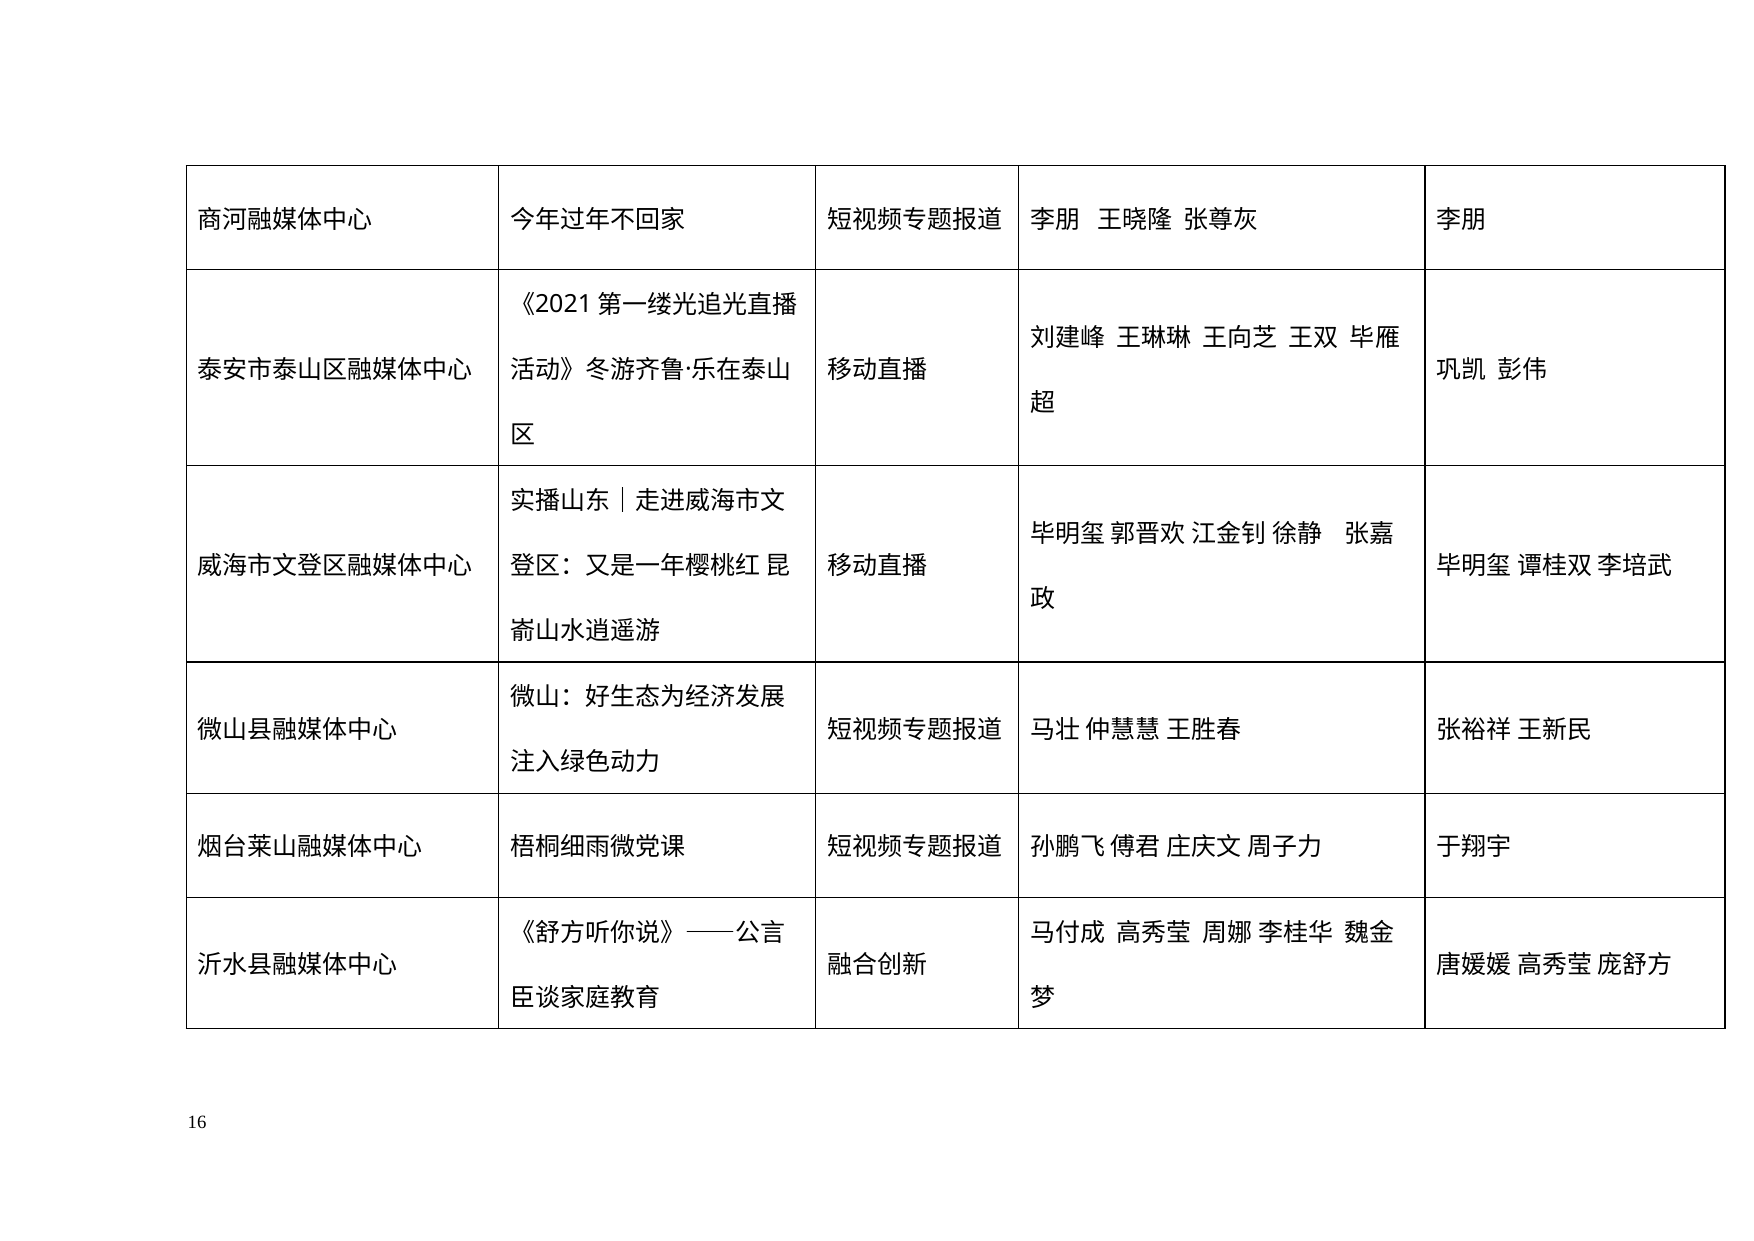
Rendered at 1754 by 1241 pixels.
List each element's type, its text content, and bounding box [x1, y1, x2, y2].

table_cell 微山：好生态为经济发展注入绿色动力 [499, 663, 815, 792]
table_cell 孙鹏飞 傅君 庄庆文 周子力 [1019, 794, 1424, 897]
table_cell 实播山东｜走进威海市文登区：又是一年樱桃红 昆嵛山水逍遥游 [499, 466, 815, 661]
table_cell 移动直播 [816, 466, 1018, 661]
table_cell 唐媛媛 高秀莹 庞舒方 [1426, 898, 1724, 1028]
table_cell 短视频专题报道 [816, 663, 1018, 792]
table_cell 微山县融媒体中心 [187, 663, 498, 792]
table_cell 商河融媒体中心 [187, 166, 498, 269]
table_cell 马付成 高秀莹 周娜 李桂华 魏金梦 [1019, 898, 1424, 1028]
table_cell 梧桐细雨微党课 [499, 794, 815, 897]
table_cell 泰安市泰山区融媒体中心 [187, 270, 498, 465]
table_cell 巩凯 彭伟 [1426, 270, 1724, 465]
table_cell 融合创新 [816, 898, 1018, 1028]
table_cell 沂水县融媒体中心 [187, 898, 498, 1028]
table_cell 李朋 [1426, 166, 1724, 269]
table_cell 威海市文登区融媒体中心 [187, 466, 498, 661]
table_cell 短视频专题报道 [816, 166, 1018, 269]
table_cell 烟台莱山融媒体中心 [187, 794, 498, 897]
table_cell 刘建峰 王琳琳 王向芝 王双 毕雁超 [1019, 270, 1424, 465]
table_cell 《2021第一缕光追光直播活动》冬游齐鲁·乐在泰山区 [499, 270, 815, 465]
table_cell 马壮 仲慧慧 王胜春 [1019, 663, 1424, 792]
table_cell 《舒方听你说》——公言臣谈家庭教育 [499, 898, 815, 1028]
table_cell 毕明玺 谭桂双 李培武 [1426, 466, 1724, 661]
table_cell 今年过年不回家 [499, 166, 815, 269]
table_cell 李朋 王晓隆 张尊灰 [1019, 166, 1424, 269]
table_cell 移动直播 [816, 270, 1018, 465]
table_cell 于翔宇 [1426, 794, 1724, 897]
table_cell 张裕祥 王新民 [1426, 663, 1724, 792]
table_cell 短视频专题报道 [816, 794, 1018, 897]
table_cell 毕明玺 郭晋欢 江金钊 徐静 张嘉政 [1019, 466, 1424, 661]
